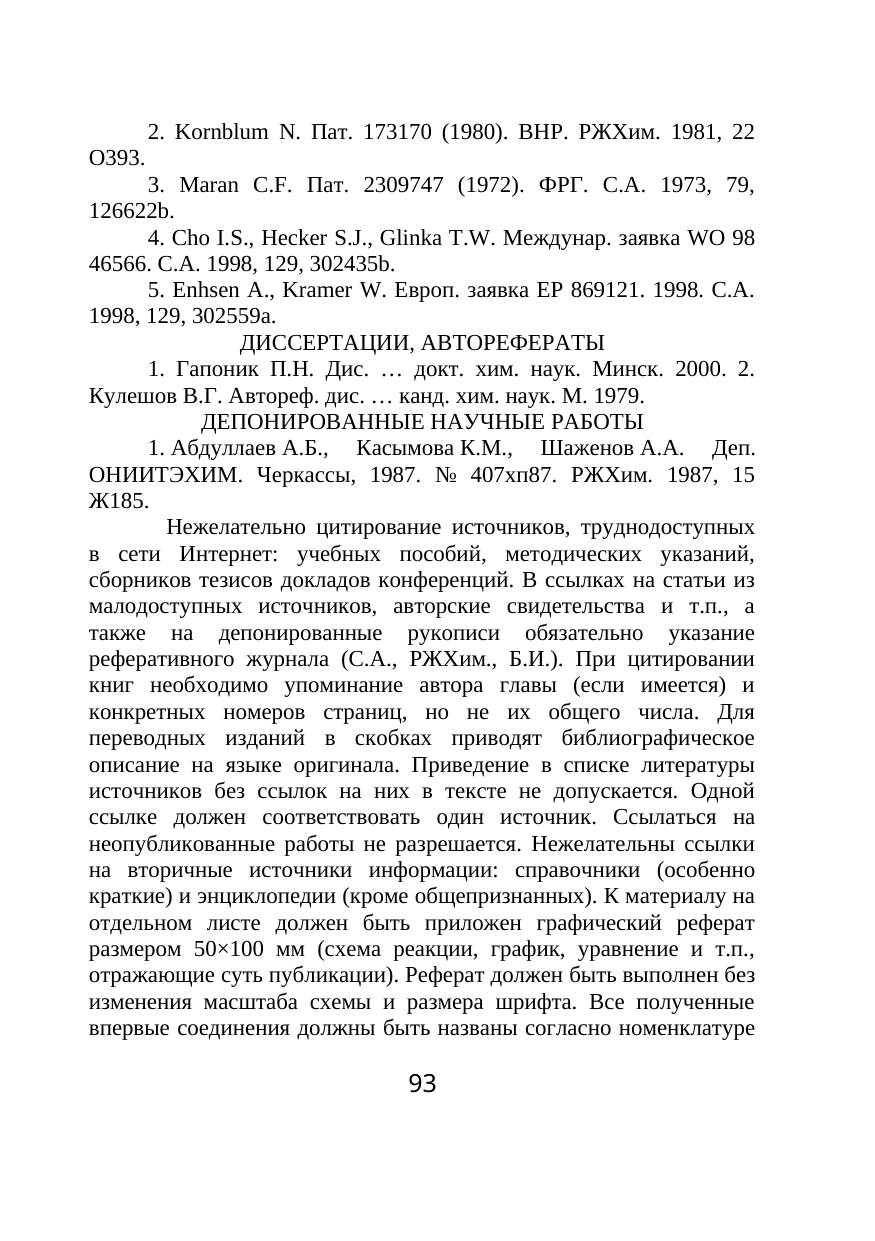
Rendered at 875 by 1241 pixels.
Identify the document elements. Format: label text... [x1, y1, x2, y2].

text 2. Kornblum N. Пат. 173170 (1980). ВНР. РЖХим. 1981, 22 О393. [89, 118, 756, 171]
text 5. Enhsen A., Kramer W. Европ. заявка EP 869121. 1998. С.А. 1998, 129, 302559a. [89, 276, 756, 329]
text 3. Maran C.F. Пат. 2309747 (1972). ФРГ. С.А. 1973, 79, 126622b. [89, 171, 756, 223]
text ДИССЕРТАЦИИ, АВТОРЕФЕРАТЫ [89, 329, 756, 355]
text 4. Cho I.S., Hecker S.J., Glinka T.W. Междунар. заявка WO 98 46566. С.А. 1998, 129, 302435b. [89, 223, 756, 276]
text ДЕПОНИРОВАННЫЕ НАУЧНЫЕ РАБОТЫ [89, 408, 756, 434]
text 1. Гапоник П.Н. Дис. … докт. хим. наук. Минск. 2000. 2. Кулешов В.Г. Автореф. дис. … канд. хим. наук. M. 1979. [89, 355, 756, 408]
text 1. Абдуллаев А.Б., Касымова К.М., Шаженов А.А. Деп. ОНИИТЭХИМ. Черкассы, 1987. № 407хп87. РЖХим. 1987, 15 Ж185. [89, 434, 756, 513]
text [89, 513, 756, 1041]
